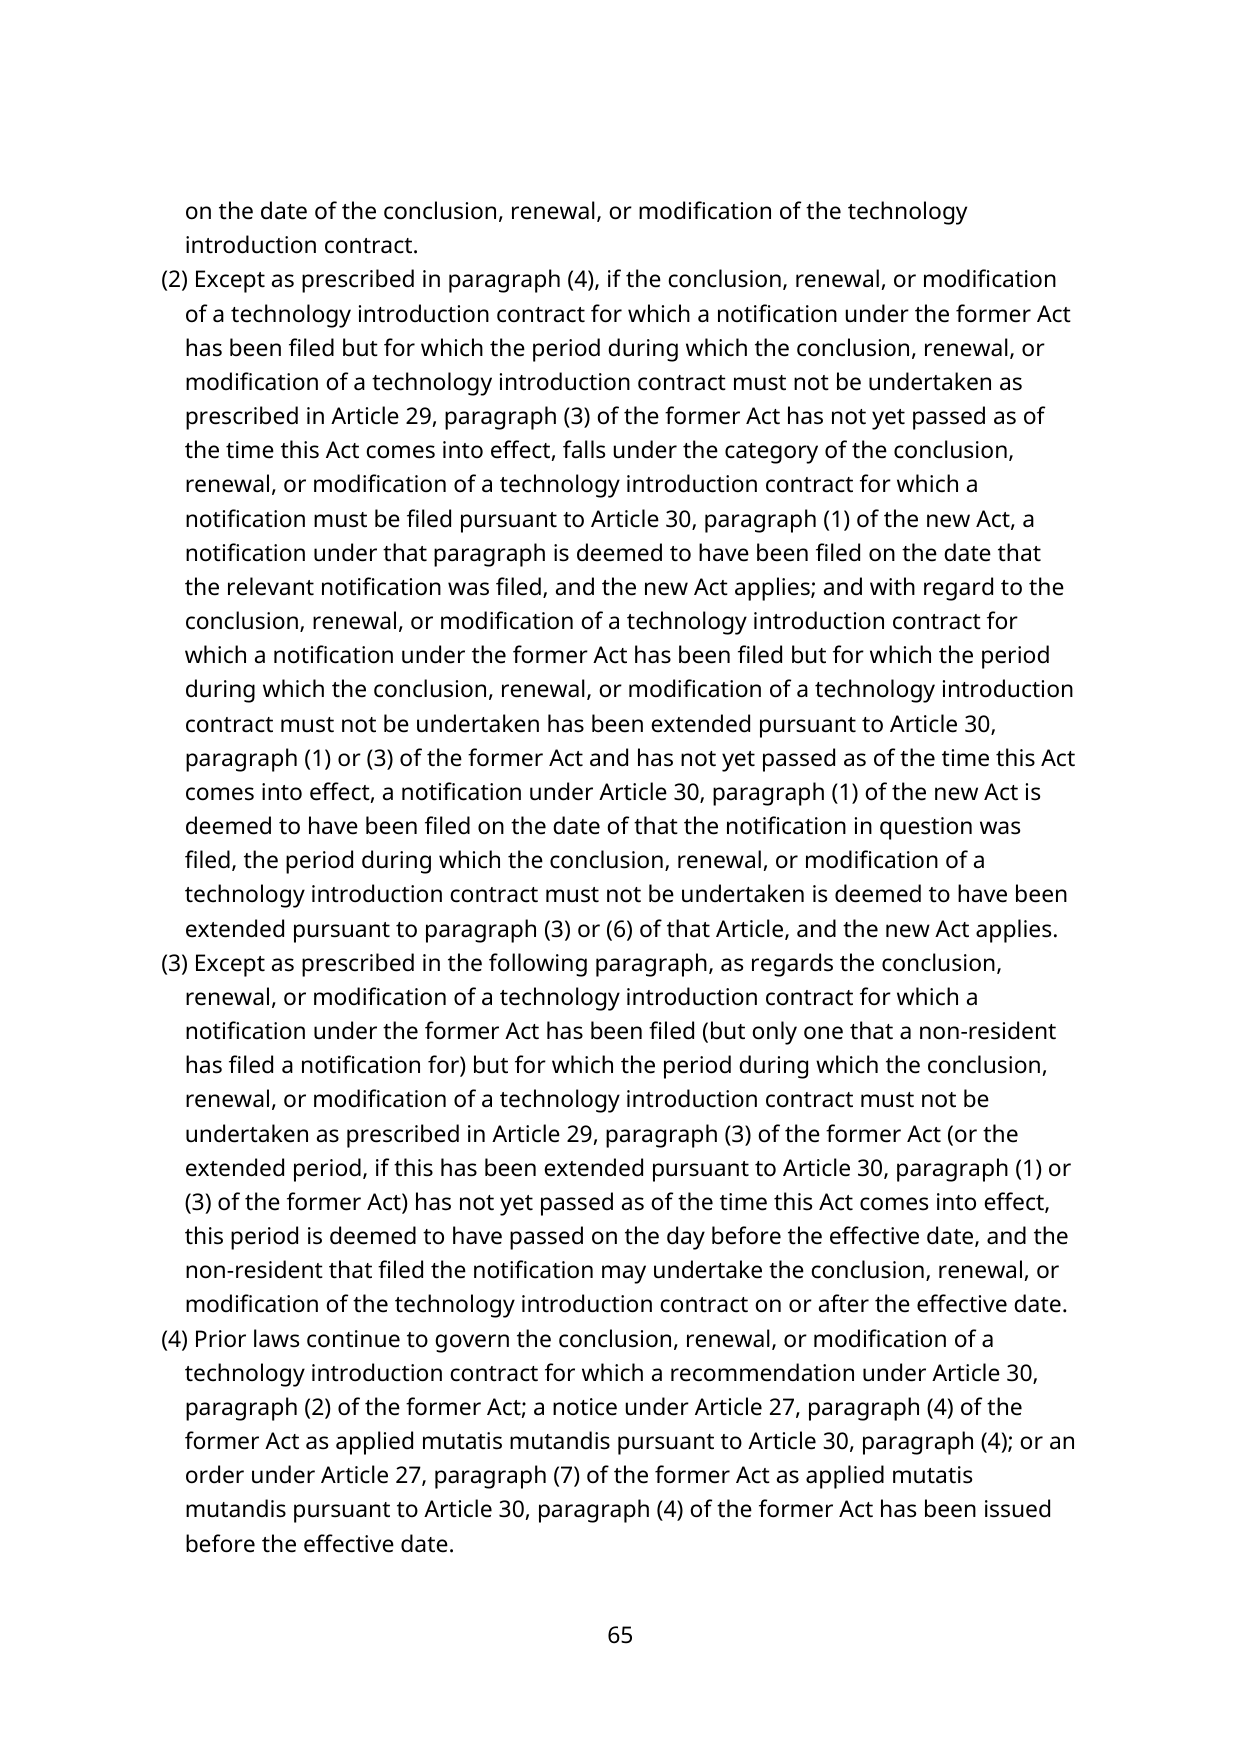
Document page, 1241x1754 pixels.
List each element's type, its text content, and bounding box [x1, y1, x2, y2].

text (4) Prior laws continue to govern the conclusion, renewal, or modification of a technology introduction contract for which a recommendation under Article 30, paragraph (2) of the former Act; a notice under Article 27, paragraph (4) of the former Act as applied mutatis mutandis pursuant to Article 30, paragraph (4); or an order under Article 27, paragraph (7) of the former Act as applied mutatis mutandis pursuant to Article 30, paragraph (4) of the former Act has been issued before the effective date. [161, 1321, 1079, 1560]
text (3) Except as prescribed in the following paragraph, as regards the conclusion, renewal, or modification of a technology introduction contract for which a notification under the former Act has been filed (but only one that a non-resident has filed a notification for) but for which the period during which the conclusion, renewal, or modification of a technology introduction contract must not be undertaken as prescribed in Article 29, paragraph (3) of the former Act (or the extended period, if this has been extended pursuant to Article 30, paragraph (1) or (3) of the former Act) has not yet passed as of the time this Act comes into effect, this period is deemed to have passed on the day before the effective date, and the non-resident that filed the notification may undertake the conclusion, renewal, or modification of the technology introduction contract on or after the effective date. [161, 945, 1079, 1321]
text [161, 194, 1079, 262]
text (2) Except as prescribed in paragraph (4), if the conclusion, renewal, or modification of a technology introduction contract for which a notification under the former Act has been filed but for which the period during which the conclusion, renewal, or modification of a technology introduction contract must not be undertaken as prescribed in Article 29, paragraph (3) of the former Act has not yet passed as of the time this Act comes into effect, falls under the category of the conclusion, renewal, or modification of a technology introduction contract for which a notification must be filed pursuant to Article 30, paragraph (1) of the new Act, a notification under that paragraph is deemed to have been filed on the date that the relevant notification was filed, and the new Act applies; and with regard to the conclusion, renewal, or modification of a technology introduction contract for which a notification under the former Act has been filed but for which the period during which the conclusion, renewal, or modification of a technology introduction contract must not be undertaken has been extended pursuant to Article 30, paragraph (1) or (3) of the former Act and has not yet passed as of the time this Act comes into effect, a notification under Article 30, paragraph (1) of the new Act is deemed to have been filed on the date of that the notification in question was filed, the period during which the conclusion, renewal, or modification of a technology introduction contract must not be undertaken is deemed to have been extended pursuant to paragraph (3) or (6) of that Article, and the new Act applies. [161, 262, 1079, 945]
